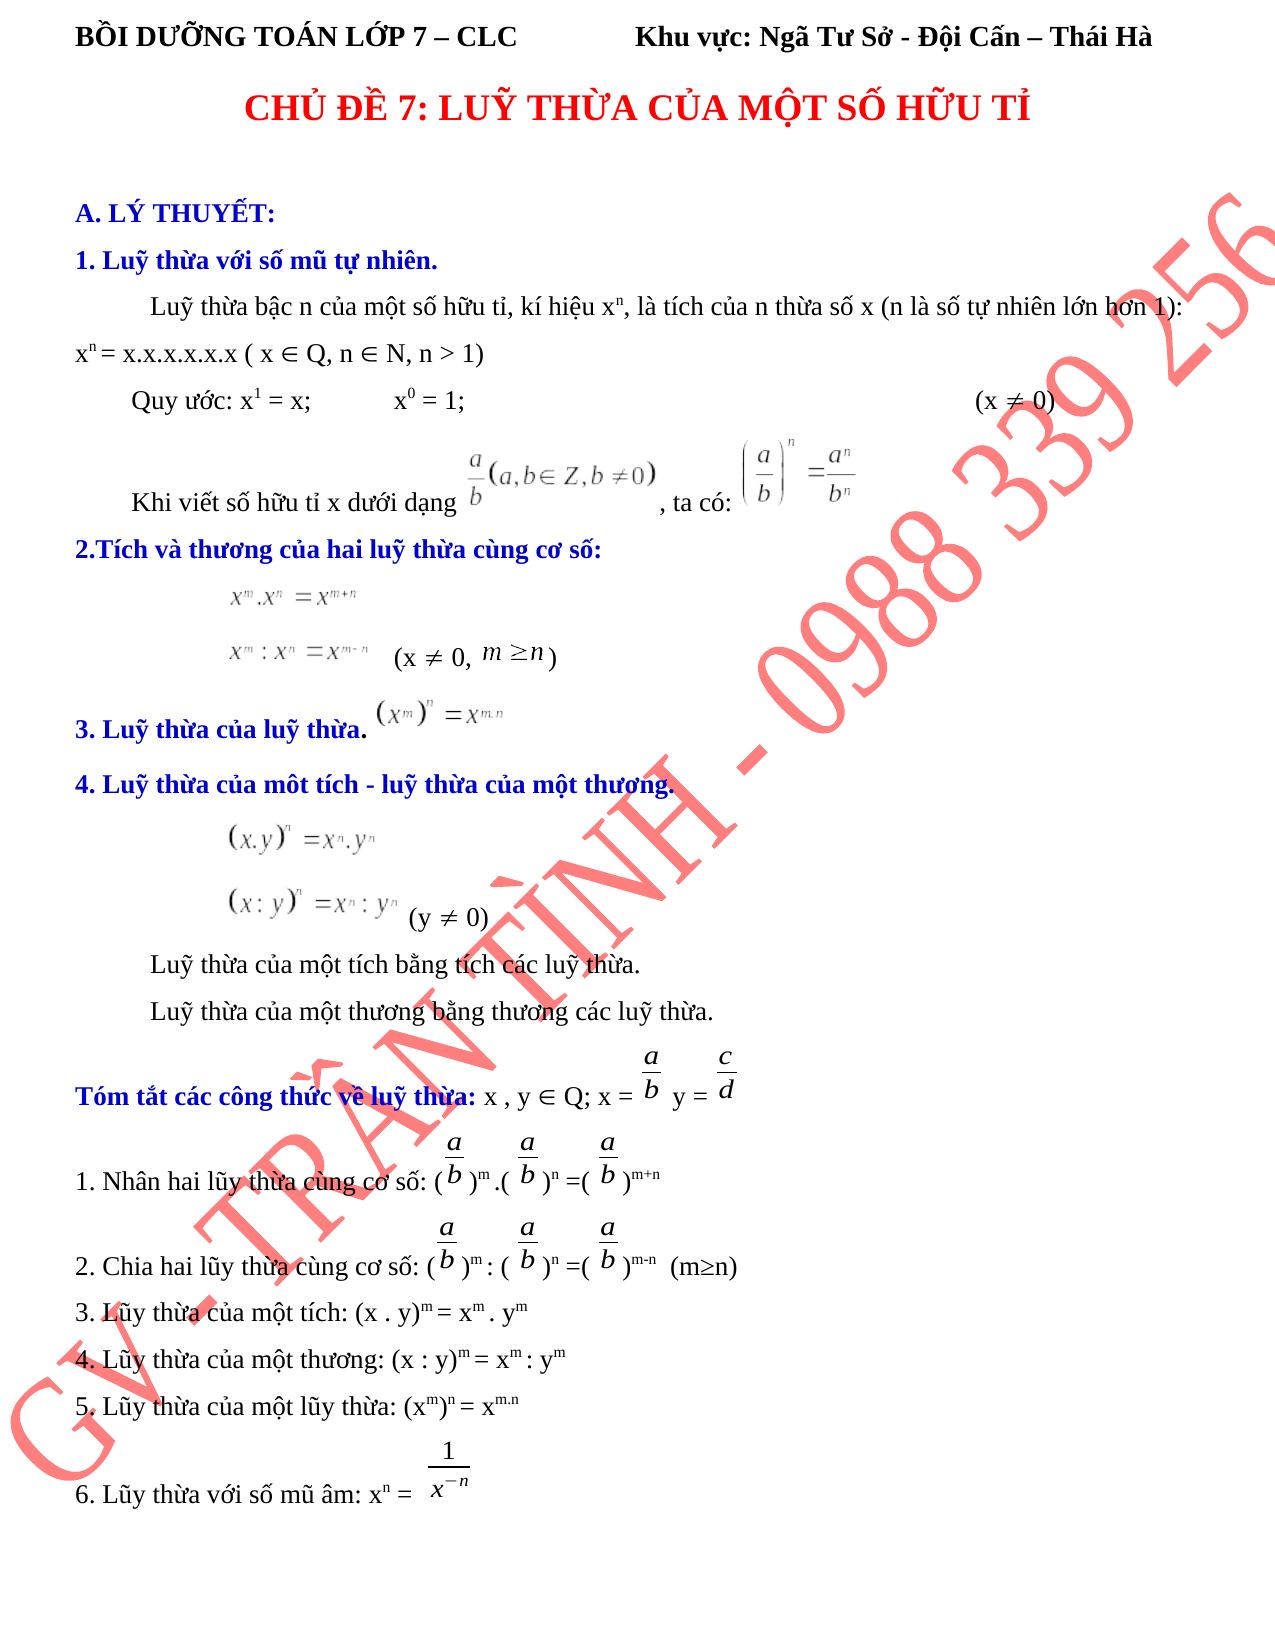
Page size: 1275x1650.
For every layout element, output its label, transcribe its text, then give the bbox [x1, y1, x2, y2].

text 1. Nhân hai lũy thừa cùng cơ số: ()m .( )n =( )m+n [75, 1127, 1200, 1196]
text 4. Luỹ thừa của môt tích - luỹ thừa của một thương. [75, 768, 1200, 799]
text Quy ước: x1 = x; x0 = 1; (x 0) [75, 384, 1200, 415]
text Luỹ thừa của một thương bằng thương các luỹ thừa. [75, 995, 1200, 1026]
text 3. Luỹ thừa của luỹ thừa. [75, 690, 1200, 744]
text 4. Lũy thừa của một thương: (x : y)m = xm : ym [75, 1343, 1200, 1374]
text 2. Chia hai lũy thừa cùng cơ số: ()m : ( )n =( )m-n (m≥n) [75, 1212, 1200, 1281]
text (x 0, ) [150, 635, 1200, 674]
text Khi viết số hữu tỉ x dưới dạng , ta có: [75, 431, 1200, 517]
text 3. Lũy thừa của một tích: (x . y)m = xm . ym [75, 1297, 1200, 1328]
text A. LÝ THUYẾT: [75, 197, 1200, 228]
text Tóm tắt các công thức về luỹ thừa: x , y Q; x = y = [75, 1041, 1200, 1111]
text Luỹ thừa của một tích bằng tích các luỹ thừa. [75, 948, 1200, 979]
text 2.Tích và thương của hai luỹ thừa cùng cơ số: [75, 533, 1200, 564]
text 5. Lũy thừa của một lũy thừa: (xm)n = xm.n [75, 1390, 1200, 1421]
text CHỦ ĐỀ 7: LUỸ THỪA CỦA MỘT SỐ HỮU TỈ [75, 86, 1200, 129]
text 1. Luỹ thừa với số mũ tự nhiên. [75, 244, 1200, 275]
text (y 0) [150, 878, 1200, 932]
text Luỹ thừa bậc n của một số hữu tỉ, kí hiệu xn, là tích của n thừa số x (n là số tự nhiên lớn hơn 1): xn = x.x.x.x.x.x ( x Q, n N, n > 1) [75, 291, 1200, 368]
text 6. Lũy thừa với số mũ âm: xn = [75, 1437, 1200, 1509]
